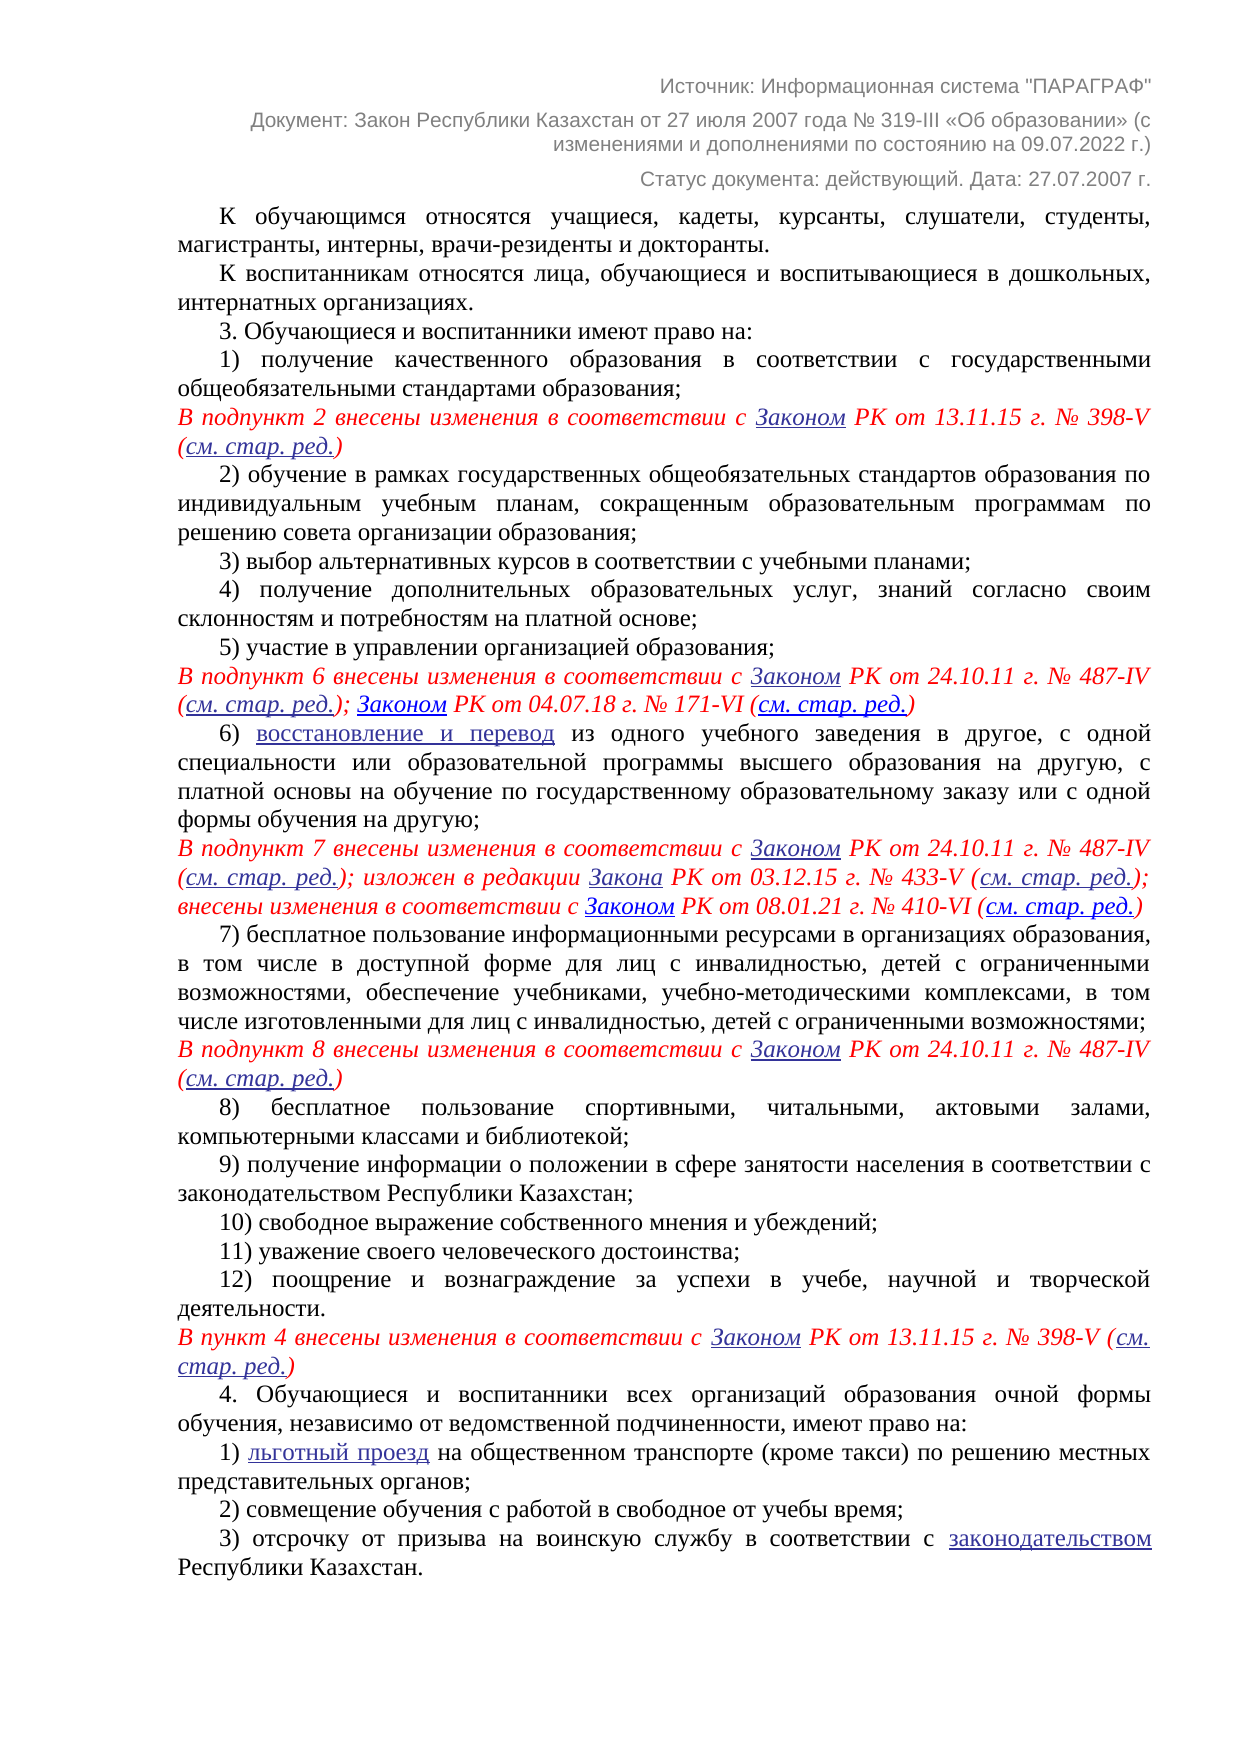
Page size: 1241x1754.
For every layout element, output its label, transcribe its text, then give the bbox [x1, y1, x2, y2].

text К воспитанникам относятся лица, обучающиеся и воспитывающиеся в дошкольных, интернатных организациях. [177, 258, 1152, 316]
text 5) участие в управлении организацией образования; [177, 632, 1152, 661]
text 2) совмещение обучения с работой в свободное от учебы время; [177, 1494, 1152, 1523]
text В пункт 4 внесены изменения в соответствии с Законом РК от 13.11.15 г. № 398-V (см. стар. ред.) [177, 1322, 1152, 1379]
text 3. Обучающиеся и воспитанники имеют право на: [177, 316, 1152, 344]
text В подпункт 7 внесены изменения в соответствии с 3аконом РК от 24.10.11 г. № 487-IV (см. стар. ред.); изложен в редакции Закона РК от 03.12.15 г. № 433-V (см. стар. ред.); внесены изменения в соответствии с Законом РК от 08.01.21 г. № 410-VI (см. стар. ред.) [177, 833, 1152, 919]
text 10) свободное выражение собственного мнения и убеждений; [177, 1207, 1152, 1236]
text 2) обучение в рамках государственных общеобязательных стандартов образования по индивидуальным учебным планам, сокращенным образовательным программам по решению совета организации образования; [177, 459, 1152, 546]
text 6) восстановление и перевод из одного учебного заведения в другое, с одной специальности или образовательной программы высшего образования на другую, с платной основы на обучение по государственному образовательному заказу или с одной формы обучения на другую; [177, 718, 1152, 833]
text 7) бесплатное пользование информационными ресурсами в организациях образования, в том числе в доступной форме для лиц с инвалидностью, детей с ограниченными возможностями, обеспечение учебниками, учебно-методическими комплексами, в том числе изготовленными для лиц с инвалидностью, детей с ограниченными возможностями; [177, 919, 1152, 1034]
text 3) отсрочку от призыва на воинскую службу в соответствии с законодательством Республики Казахстан. [177, 1523, 1152, 1581]
text 1) получение качественного образования в соответствии с государственными общеобязательными стандартами образования; [177, 344, 1152, 402]
text В подпункт 6 внесены изменения в соответствии с 3аконом РК от 24.10.11 г. № 487-IV (см. стар. ред.); Законом РК от 04.07.18 г. № 171-VI (см. стар. ред.) [177, 661, 1152, 718]
text В подпункт 2 внесены изменения в соответствии с Законом РК от 13.11.15 г. № 398-V (см. стар. ред.) [177, 402, 1152, 459]
text 8) бесплатное пользование спортивными, читальными, актовыми залами, компьютерными классами и библиотекой; [177, 1092, 1152, 1149]
text 12) поощрение и вознаграждение за успехи в учебе, научной и творческой деятельности. [177, 1264, 1152, 1322]
text 11) уважение своего человеческого достоинства; [177, 1236, 1152, 1264]
text К обучающимся относятся учащиеся, кадеты, курсанты, слушатели, студенты, магистранты, интерны, врачи-резиденты и докторанты. [177, 201, 1152, 258]
text 1) льготный проезд на общественном транспорте (кроме такси) по решению местных представительных органов; [177, 1437, 1152, 1494]
text 4) получение дополнительных образовательных услуг, знаний согласно своим склонностям и потребностям на платной основе; [177, 574, 1152, 632]
text 9) получение информации о положении в сфере занятости населения в соответствии с законодательством Республики Казахстан; [177, 1149, 1152, 1207]
text 3) выбор альтернативных курсов в соответствии с учебными планами; [177, 546, 1152, 574]
text 4. Обучающиеся и воспитанники всех организаций образования очной формы обучения, независимо от ведомственной подчиненности, имеют право на: [177, 1379, 1152, 1437]
text В подпункт 8 внесены изменения в соответствии с 3аконом РК от 24.10.11 г. № 487-IV (см. стар. ред.) [177, 1034, 1152, 1092]
